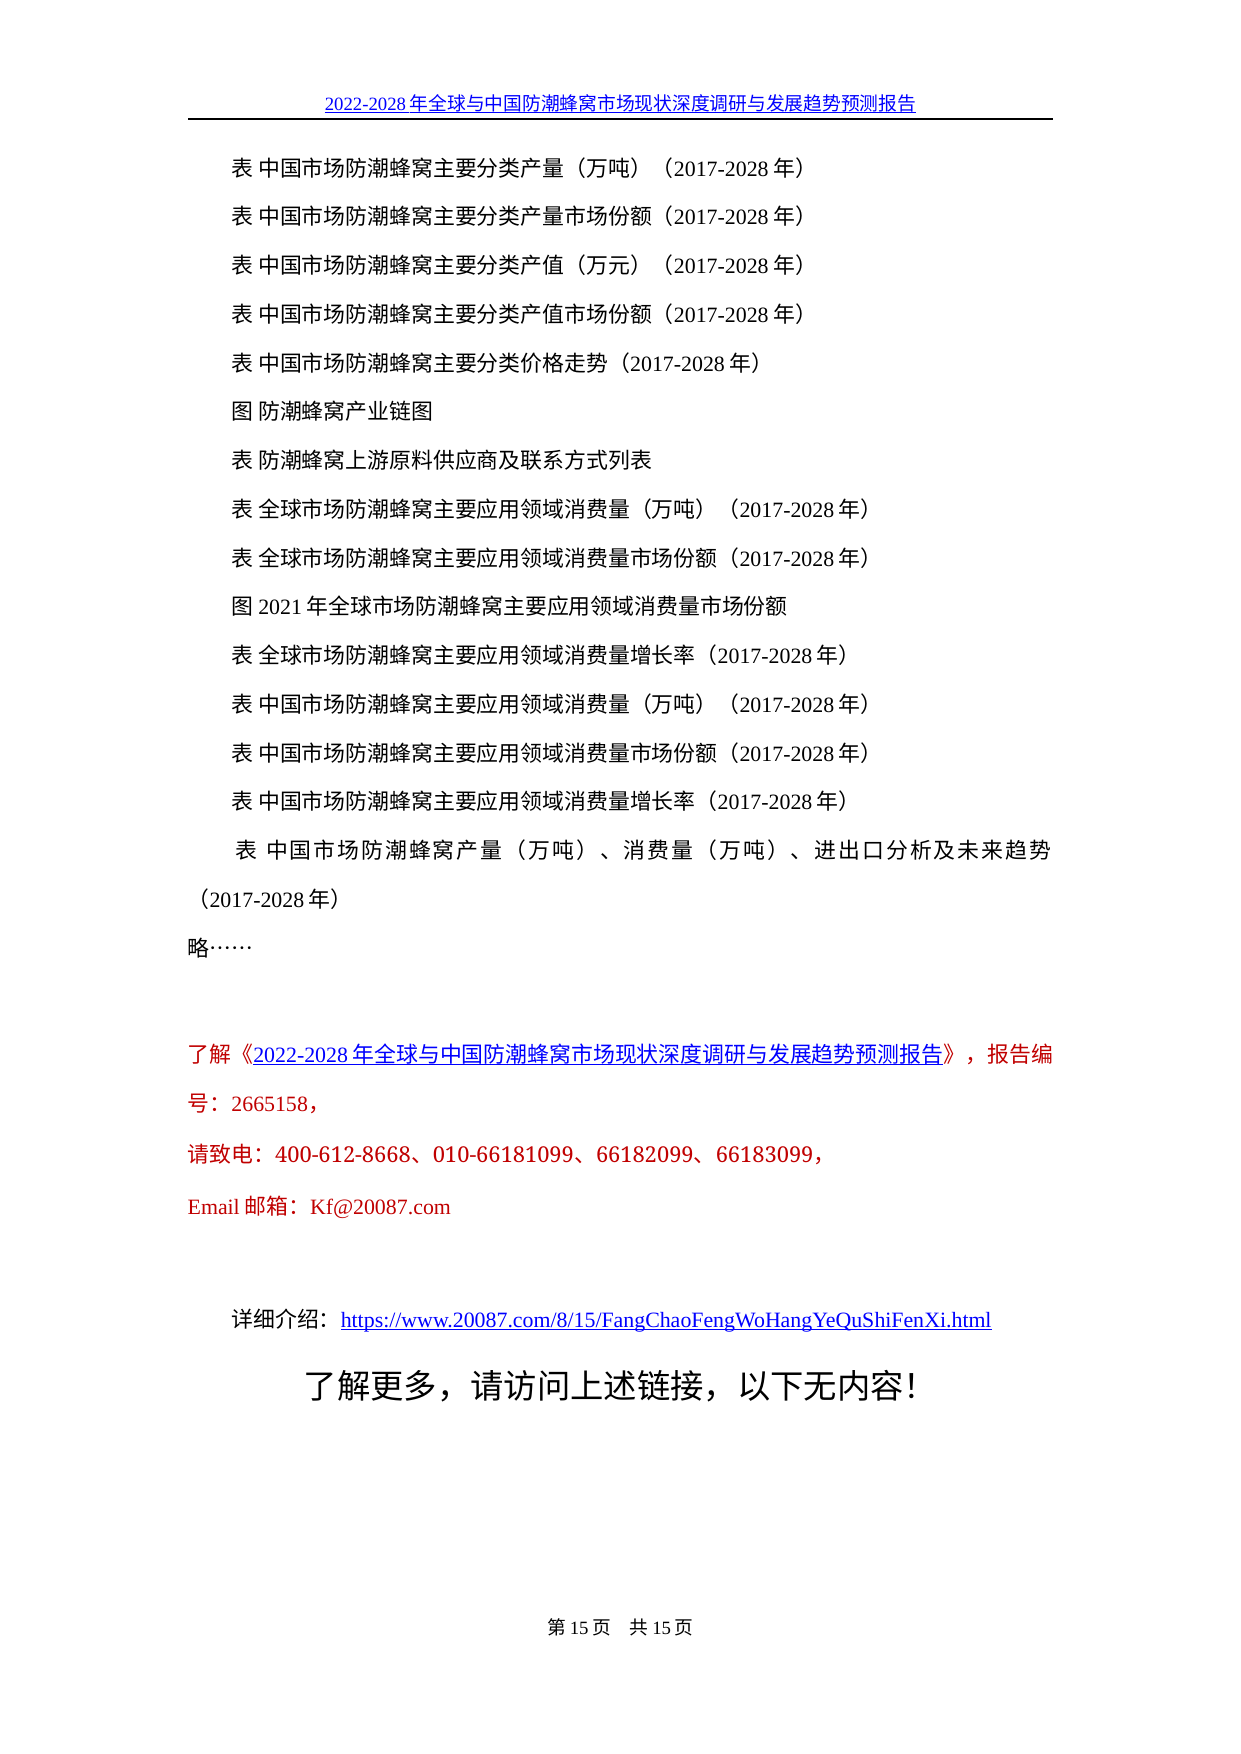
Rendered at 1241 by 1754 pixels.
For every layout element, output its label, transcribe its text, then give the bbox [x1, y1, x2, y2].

text 请致电：400-612-8668、010-66181099、66182099、66183099， [187, 1137, 1053, 1169]
text Email邮箱：Kf@20087.com [187, 1188, 1053, 1221]
title 了解更多，请访问上述链接，以下无内容！ [187, 1351, 1053, 1416]
text 详细介绍：https://www.20087.com/8/15/FangChaoFengWoHangYeQuShiFenXi.html [187, 1301, 1053, 1334]
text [187, 150, 1053, 963]
text 了解《2022-2028年全球与中国防潮蜂窝市场现状深度调研与发展趋势预测报告》，报告编号：2665158， [187, 1037, 1053, 1118]
